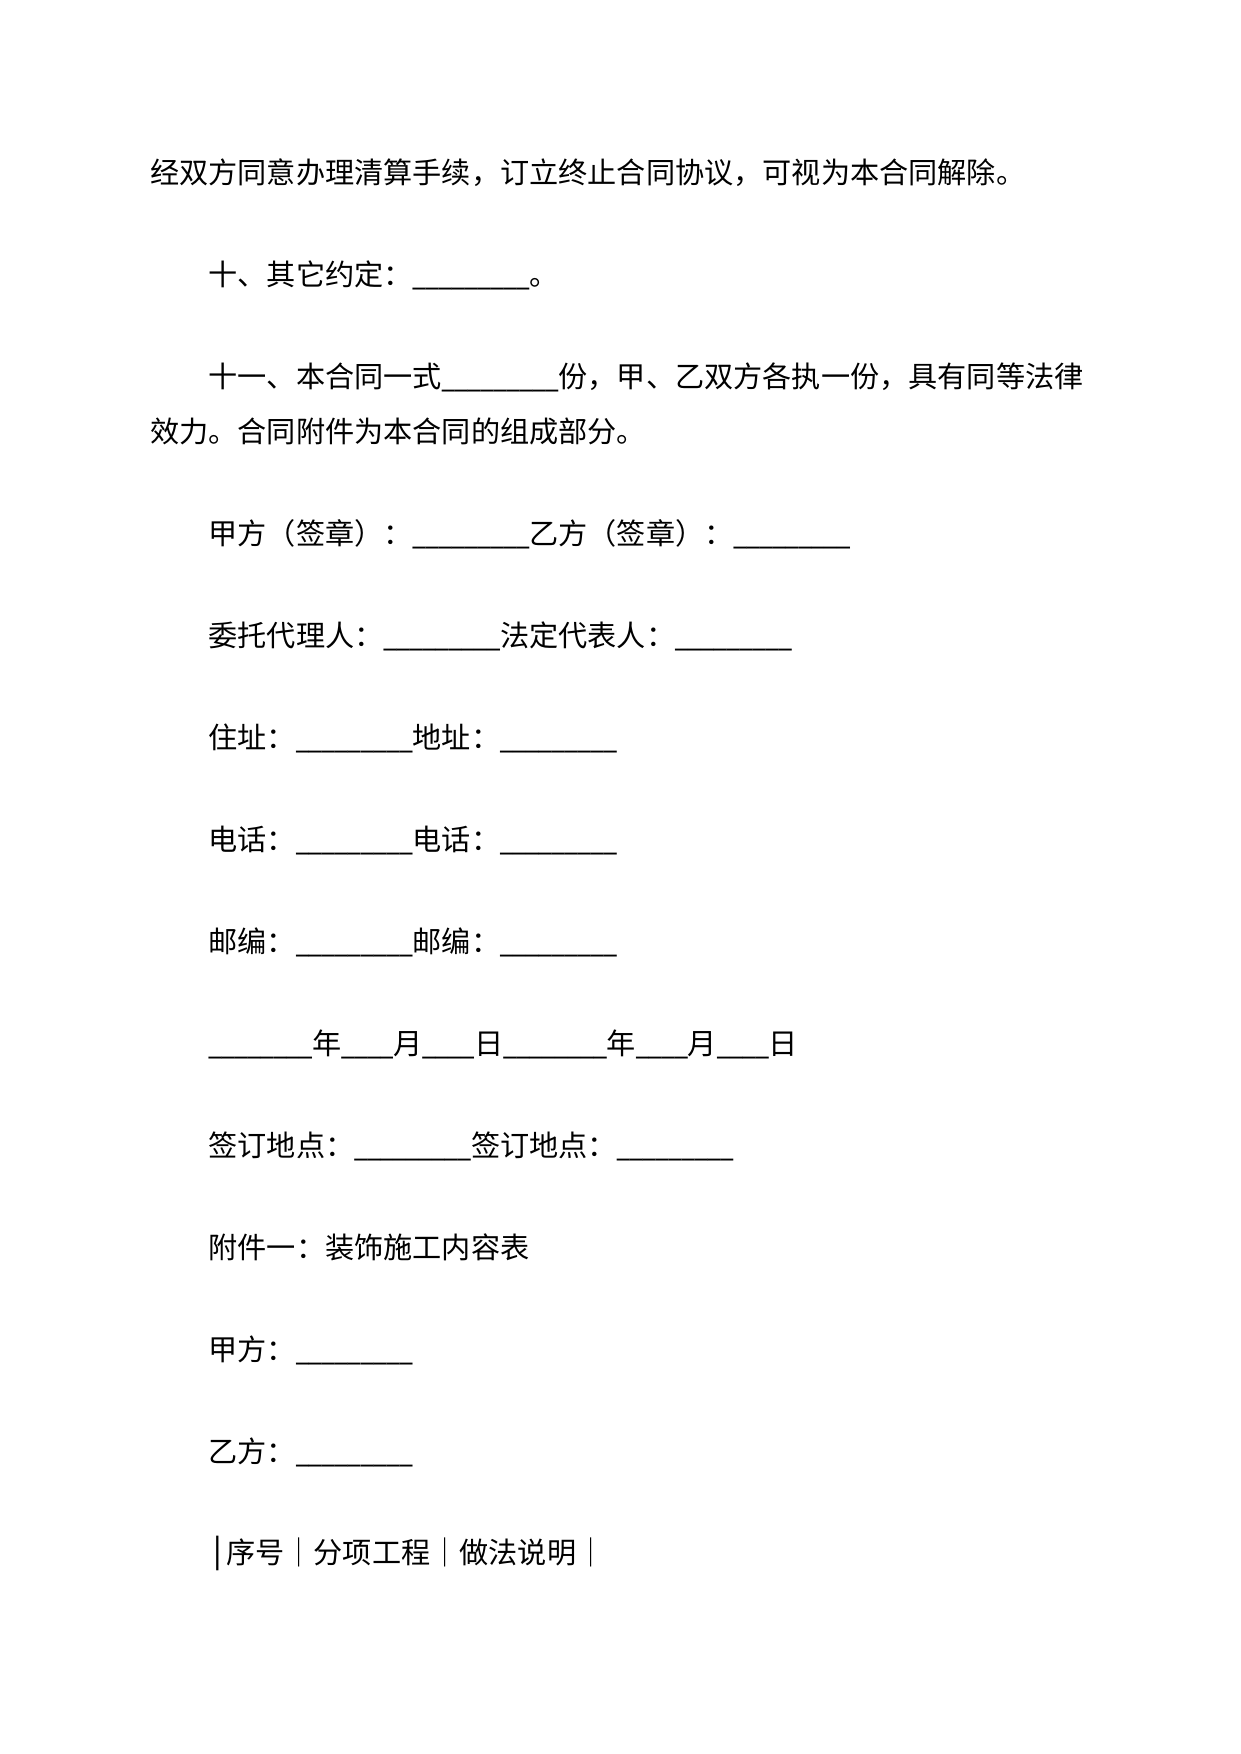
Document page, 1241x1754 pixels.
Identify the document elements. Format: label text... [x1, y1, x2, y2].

text 十一、本合同一式_________份，甲、乙双方各执一份，具有同等法律效力。合同附件为本合同的组成部分。 [150, 354, 1090, 451]
text 住址：_________地址：_________ [150, 714, 1090, 757]
text 邮编：_________邮编：_________ [150, 918, 1090, 961]
text 十、其它约定：_________。 [150, 252, 1090, 294]
text 附件一：装饰施工内容表 [150, 1224, 1090, 1267]
text ________年____月____日________年____月____日 [150, 1020, 1090, 1063]
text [150, 150, 1090, 192]
text 乙方：_________ [150, 1428, 1090, 1471]
text 签订地点：_________签订地点：_________ [150, 1122, 1090, 1165]
text 甲方：_________ [150, 1326, 1090, 1368]
text 电话：_________电话：_________ [150, 816, 1090, 859]
text │序号│分项工程│做法说明│ [150, 1530, 1090, 1572]
text 委托代理人：_________法定代表人：_________ [150, 612, 1090, 655]
text 甲方（签章）：_________乙方（签章）：_________ [150, 511, 1090, 553]
